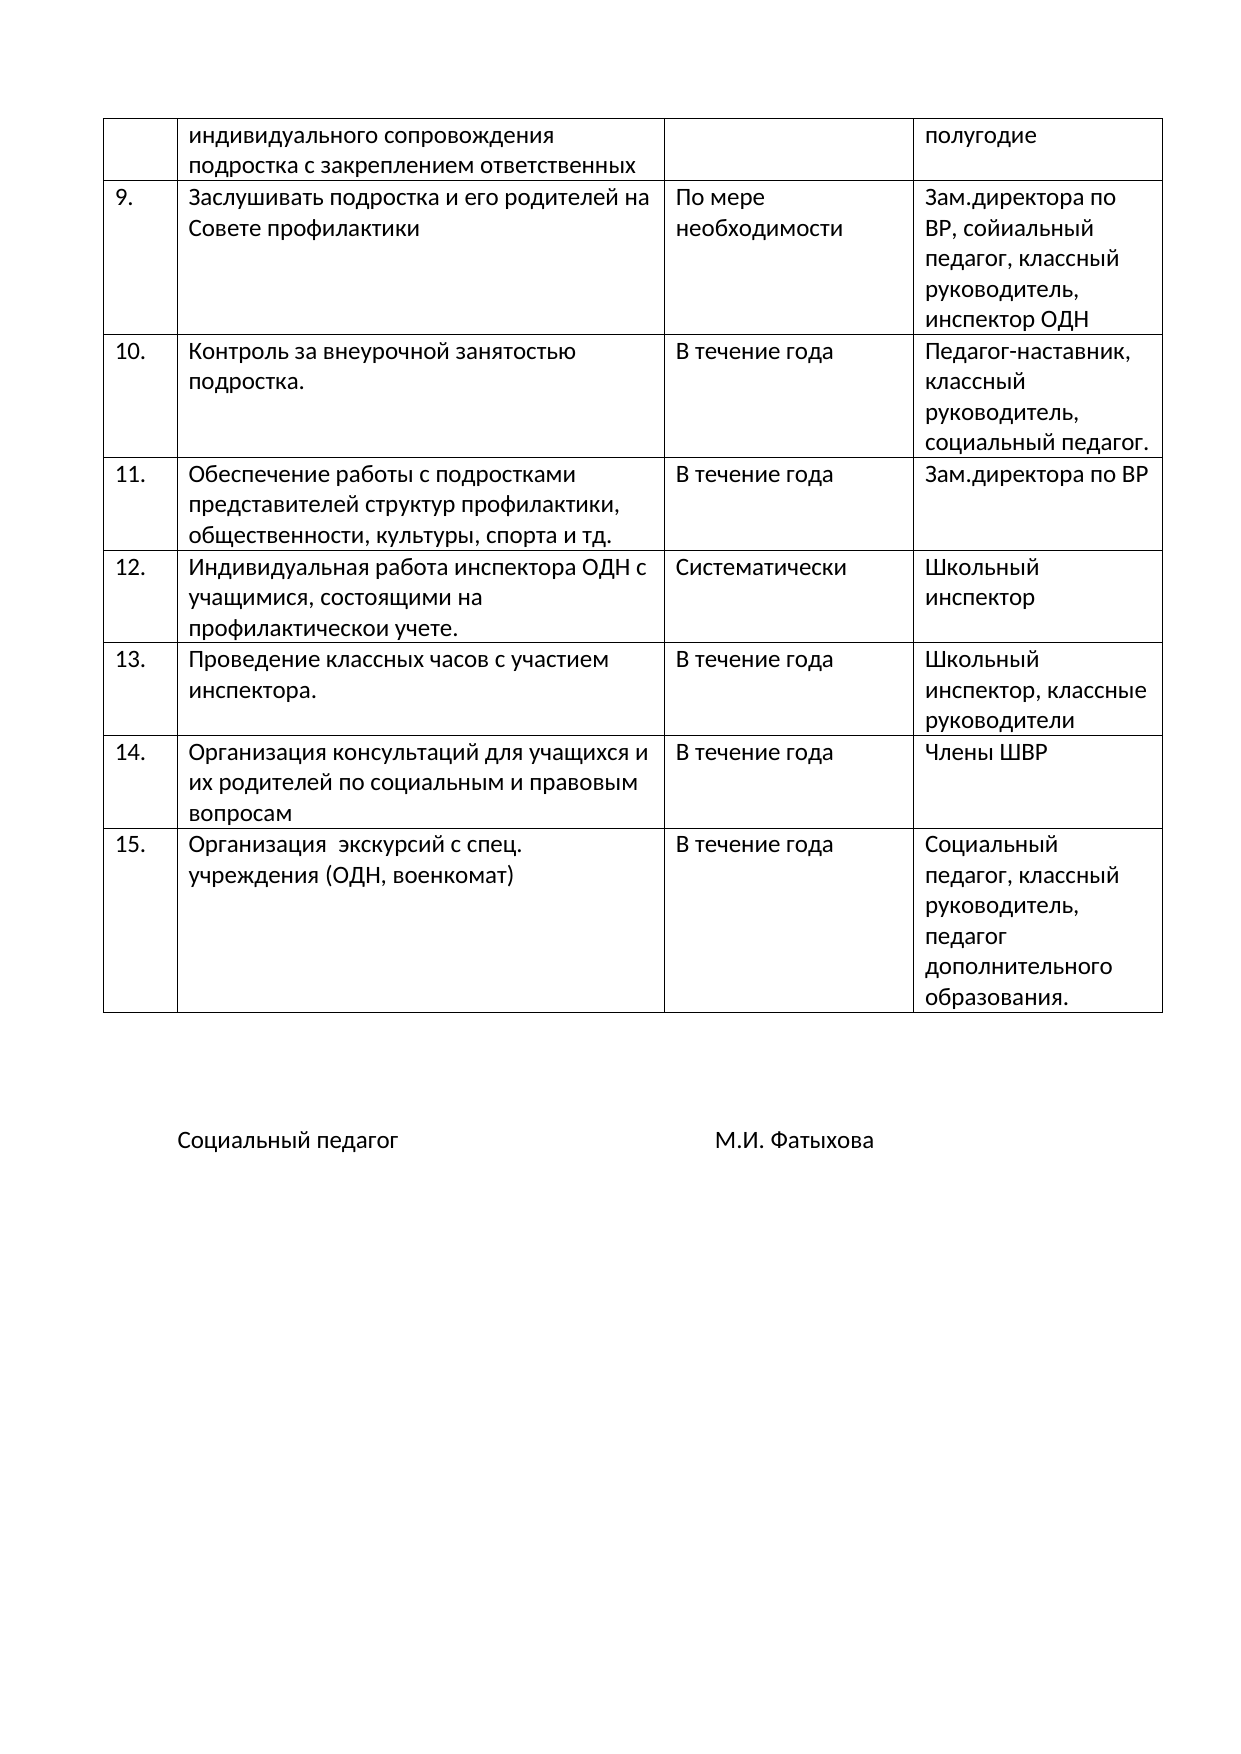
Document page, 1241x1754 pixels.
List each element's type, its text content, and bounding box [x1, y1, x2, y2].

table_cell Члены ШВР [914, 736, 1162, 827]
text Социальный педагог М.И. Фатыхова [177, 1124, 1152, 1155]
table_cell Педагог-наставник, классный руководитель, социальный педагог. [914, 335, 1162, 457]
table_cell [914, 119, 1162, 180]
table_cell 15. [104, 829, 177, 1012]
table_cell Индивидуальная работа инспектора ОДН с учащимися, состоящими на профилактическои учете. [178, 551, 664, 642]
table_cell Школьный инспектор [914, 551, 1162, 642]
table_cell [665, 119, 913, 180]
table_cell Обеспечение работы с подростками представителей структур профилактики, общественности, культуры, спорта и тд. [178, 458, 664, 549]
table_cell Социальный педагог, классный руководитель, педагог дополнительного образования. [914, 829, 1162, 1012]
table_cell 12. [104, 551, 177, 642]
table_cell 11. [104, 458, 177, 549]
table_cell Зам.директора по ВР, сойиальный педагог, классный руководитель, инспектор ОДН [914, 181, 1162, 334]
table_cell В течение года [665, 335, 913, 457]
table_cell Контроль за внеурочной занятостью подростка. [178, 335, 664, 457]
table_cell Проведение классных часов с участием инспектора. [178, 643, 664, 735]
table_cell Организация экскурсий с спец. учреждения (ОДН, военкомат) [178, 829, 664, 1012]
table_cell 10. [104, 335, 177, 457]
table_cell В течение года [665, 829, 913, 1012]
table_cell Заслушивать подростка и его родителей на Совете профилактики [178, 181, 664, 334]
table_cell 14. [104, 736, 177, 827]
table_cell В течение года [665, 736, 913, 827]
table_cell Систематически [665, 551, 913, 642]
table_cell В течение года [665, 643, 913, 735]
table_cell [178, 119, 664, 180]
table_cell 8. [104, 119, 177, 180]
table_cell Зам.директора по ВР [914, 458, 1162, 549]
table_cell 9. [104, 181, 177, 334]
table_cell 13. [104, 643, 177, 735]
table_cell Организация консультаций для учащихся и их родителей по социальным и правовым вопросам [178, 736, 664, 827]
table_cell Школьный инспектор, классные руководители [914, 643, 1162, 735]
table_cell В течение года [665, 458, 913, 549]
table_cell По мере необходимости [665, 181, 913, 334]
